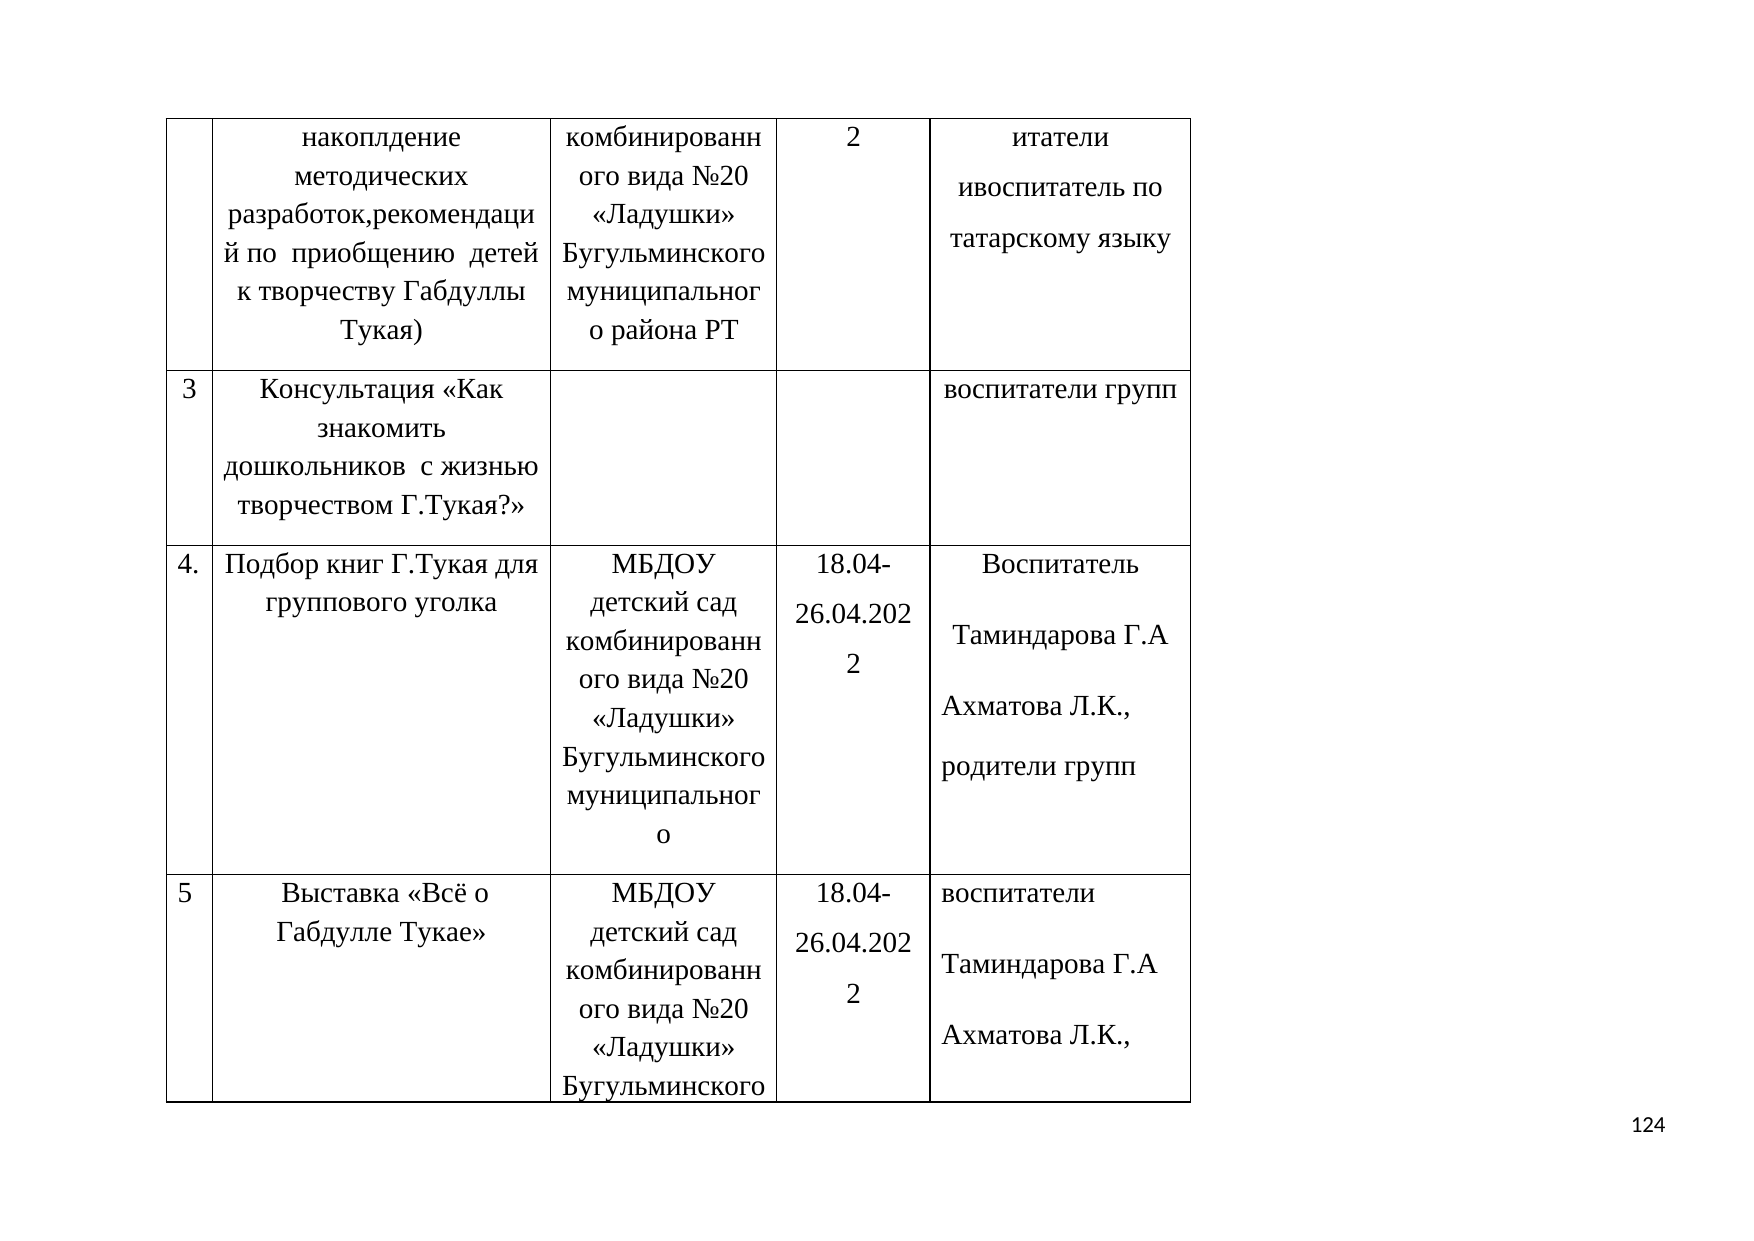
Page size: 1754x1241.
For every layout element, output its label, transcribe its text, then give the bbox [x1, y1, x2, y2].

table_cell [551, 119, 776, 370]
table_cell 18.04-26.04.2022 [777, 546, 929, 874]
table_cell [551, 875, 776, 1101]
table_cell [213, 875, 550, 1101]
table_cell 4. [167, 546, 212, 874]
table_cell 2 [167, 119, 212, 370]
table_cell 18.04-26.04.2022 [777, 119, 929, 370]
table_cell Консультация «Как знакомить дошкольников с жизнью творчеством Г.Тукая?» [213, 371, 550, 545]
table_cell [213, 119, 550, 370]
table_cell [931, 875, 1190, 1101]
table_cell [777, 371, 929, 545]
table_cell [931, 119, 1190, 370]
table_cell Воспитатель Таминдарова Г.А Ахматова Л.К., родители групп [931, 546, 1190, 874]
table_cell Подбор книг Г.Тукая для группового уголка [213, 546, 550, 874]
table_cell [551, 371, 776, 545]
table_cell 3 [167, 371, 212, 545]
table_cell воспитатели групп [931, 371, 1190, 545]
table_cell 18.04-26.04.2022 [777, 875, 929, 1101]
table_cell МБДОУ детский сад комбинированного вида №20 «Ладушки» Бугульминского муниципального [551, 546, 776, 874]
table_cell 5 [167, 875, 212, 1101]
